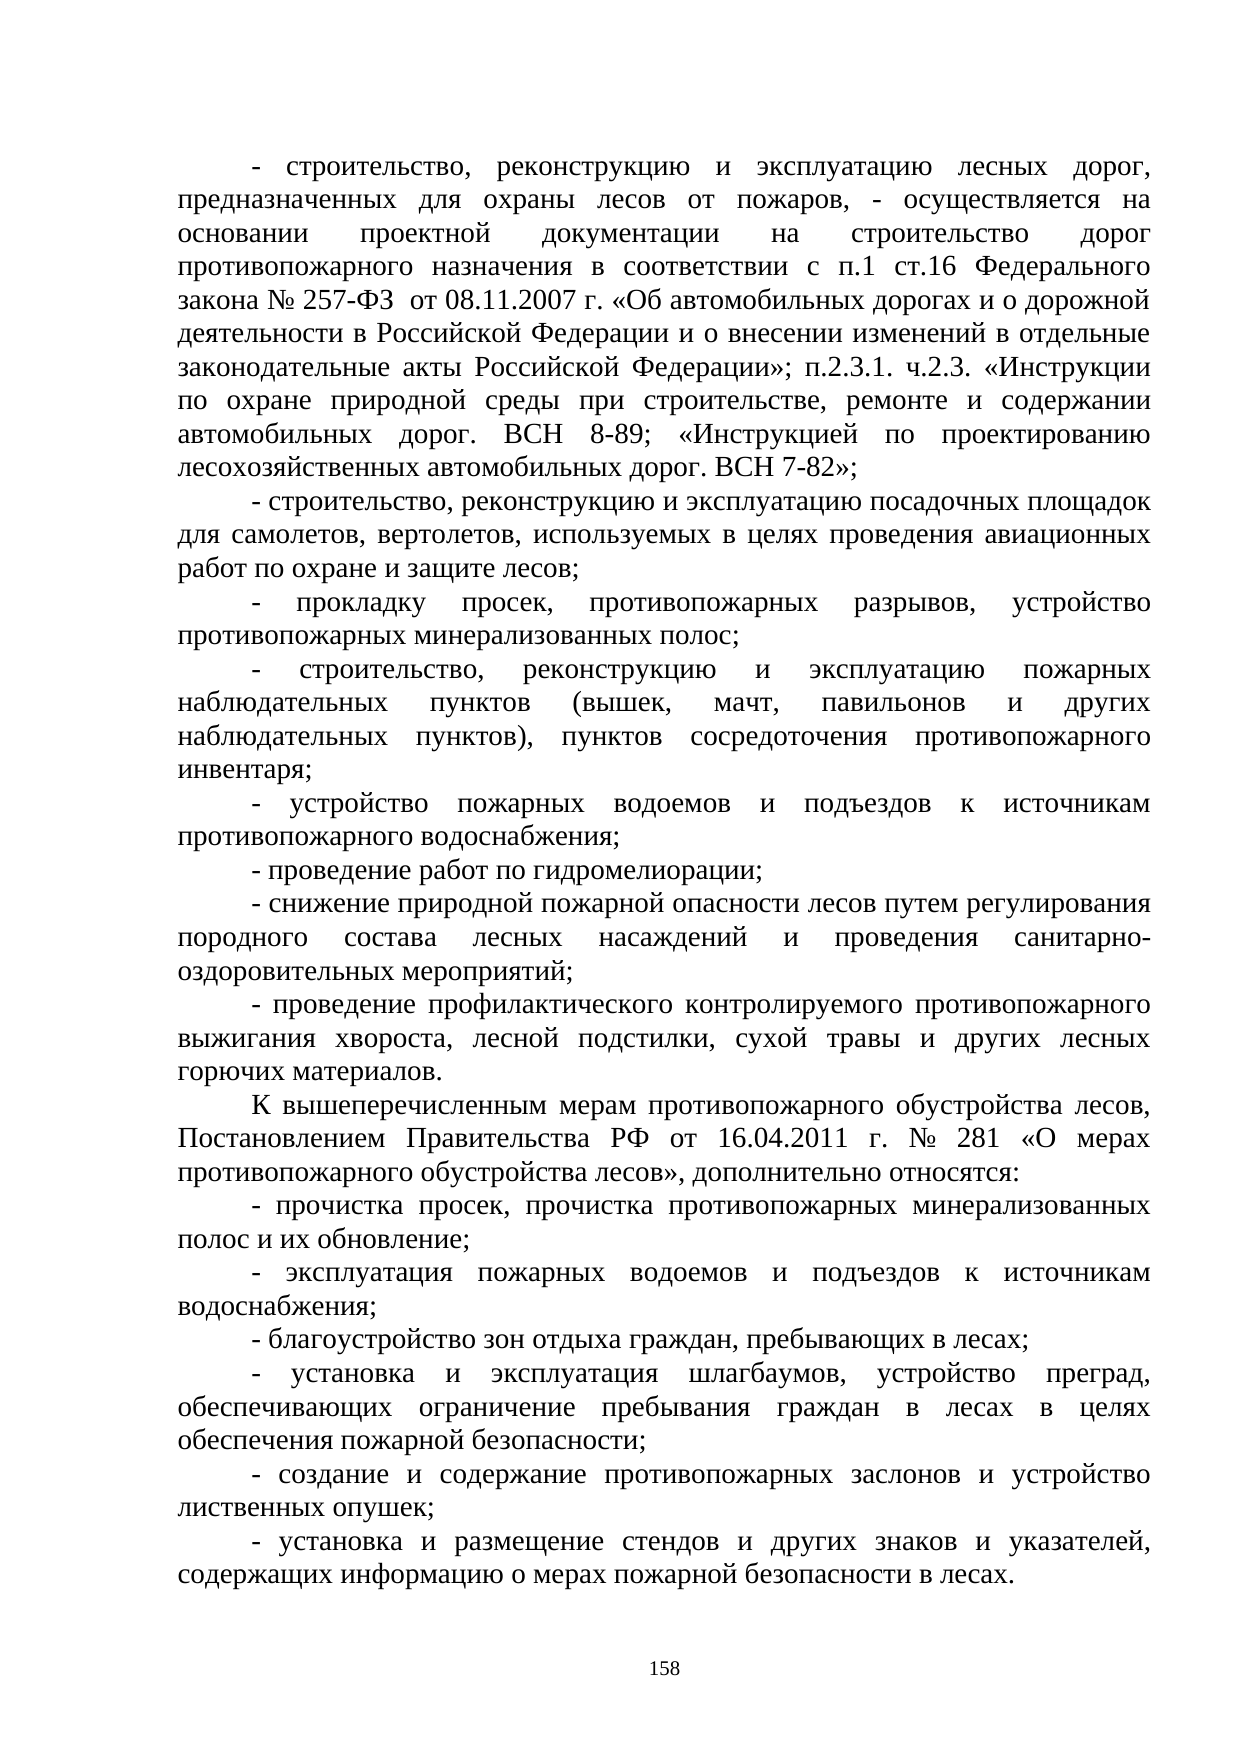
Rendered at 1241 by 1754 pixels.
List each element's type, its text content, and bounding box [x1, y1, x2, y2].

text - проведение профилактического контролируемого противопожарного выжигания хвороста, лесной подстилки, сухой травы и других лесных горючих материалов. [177, 986, 1152, 1087]
text К вышеперечисленным мерам противопожарного обустройства лесов, Постановлением Правительства РФ от 16.04.2011 г. № 281 «О мерах противопожарного обустройства лесов», дополнительно относятся: [177, 1087, 1152, 1187]
text - снижение природной пожарной опасности лесов путем регулирования породного состава лесных насаждений и проведения санитарно-оздоровительных мероприятий; [177, 886, 1152, 986]
text - эксплуатация пожарных водоемов и подъездов к источникам водоснабжения; [177, 1254, 1152, 1322]
text - проведение работ по гидромелиорации; [177, 852, 1152, 886]
text - прокладку просек, противопожарных разрывов, устройство противопожарных минерализованных полос; [177, 584, 1152, 651]
text - создание и содержание противопожарных заслонов и устройство лиственных опушек; [177, 1456, 1152, 1523]
text - прочистка просек, прочистка противопожарных минерализованных полос и их обновление; [177, 1187, 1152, 1254]
text - строительство, реконструкцию и эксплуатацию лесных дорог, предназначенных для охраны лесов от пожаров, - осуществляется на основании проектной документации на строительство дорог противопожарного назначения в соответствии с п.1 ст.16 Федерального закона № 257-ФЗ от 08.11.2007 г. «Об автомобильных дорогах и о дорожной деятельности в Российской Федерации и о внесении изменений в отдельные законодательные акты Российской Федерации»; п.2.3.1. ч.2.3. «Инструкции по охране природной среды при строительстве, ремонте и содержании автомобильных дорог. ВСН 8-89; «Инструкцией по проектированию лесохозяйственных автомобильных дорог. ВСН 7-82»; [177, 148, 1152, 483]
text - благоустройство зон отдыха граждан, пребывающих в лесах; [177, 1322, 1152, 1355]
text - строительство, реконструкцию и эксплуатацию посадочных площадок для самолетов, вертолетов, используемых в целях проведения авиационных работ по охране и защите лесов; [177, 483, 1152, 584]
text - установка и эксплуатация шлагбаумов, устройство преград, обеспечивающих ограничение пребывания граждан в лесах в целях обеспечения пожарной безопасности; [177, 1355, 1152, 1456]
text - устройство пожарных водоемов и подъездов к источникам противопожарного водоснабжения; [177, 785, 1152, 852]
text - строительство, реконструкцию и эксплуатацию пожарных наблюдательных пунктов (вышек, мачт, павильонов и других наблюдательных пунктов), пунктов сосредоточения противопожарного инвентаря; [177, 651, 1152, 785]
text - установка и размещение стендов и других знаков и указателей, содержащих информацию о мерах пожарной безопасности в лесах. [177, 1523, 1152, 1590]
